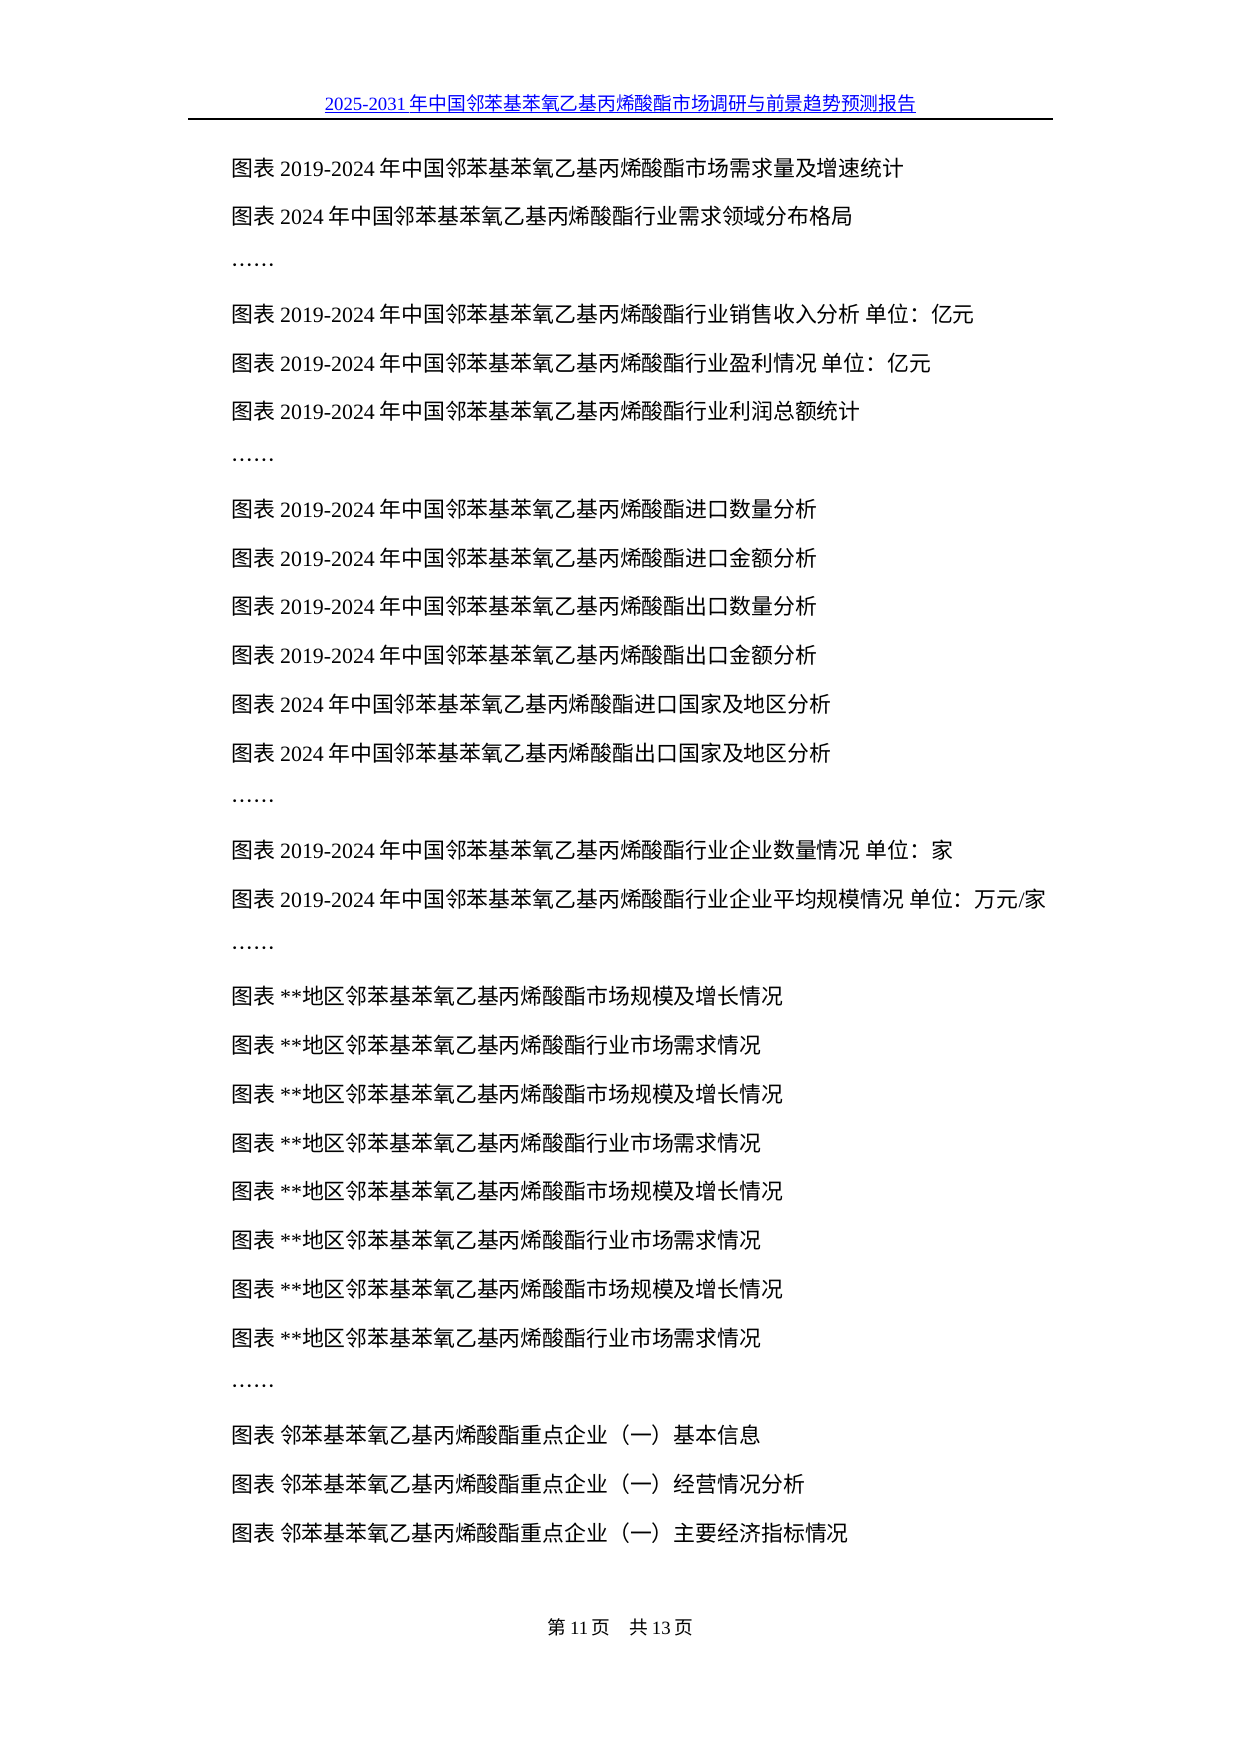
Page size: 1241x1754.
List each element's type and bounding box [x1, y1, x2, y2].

text [187, 150, 1053, 1548]
